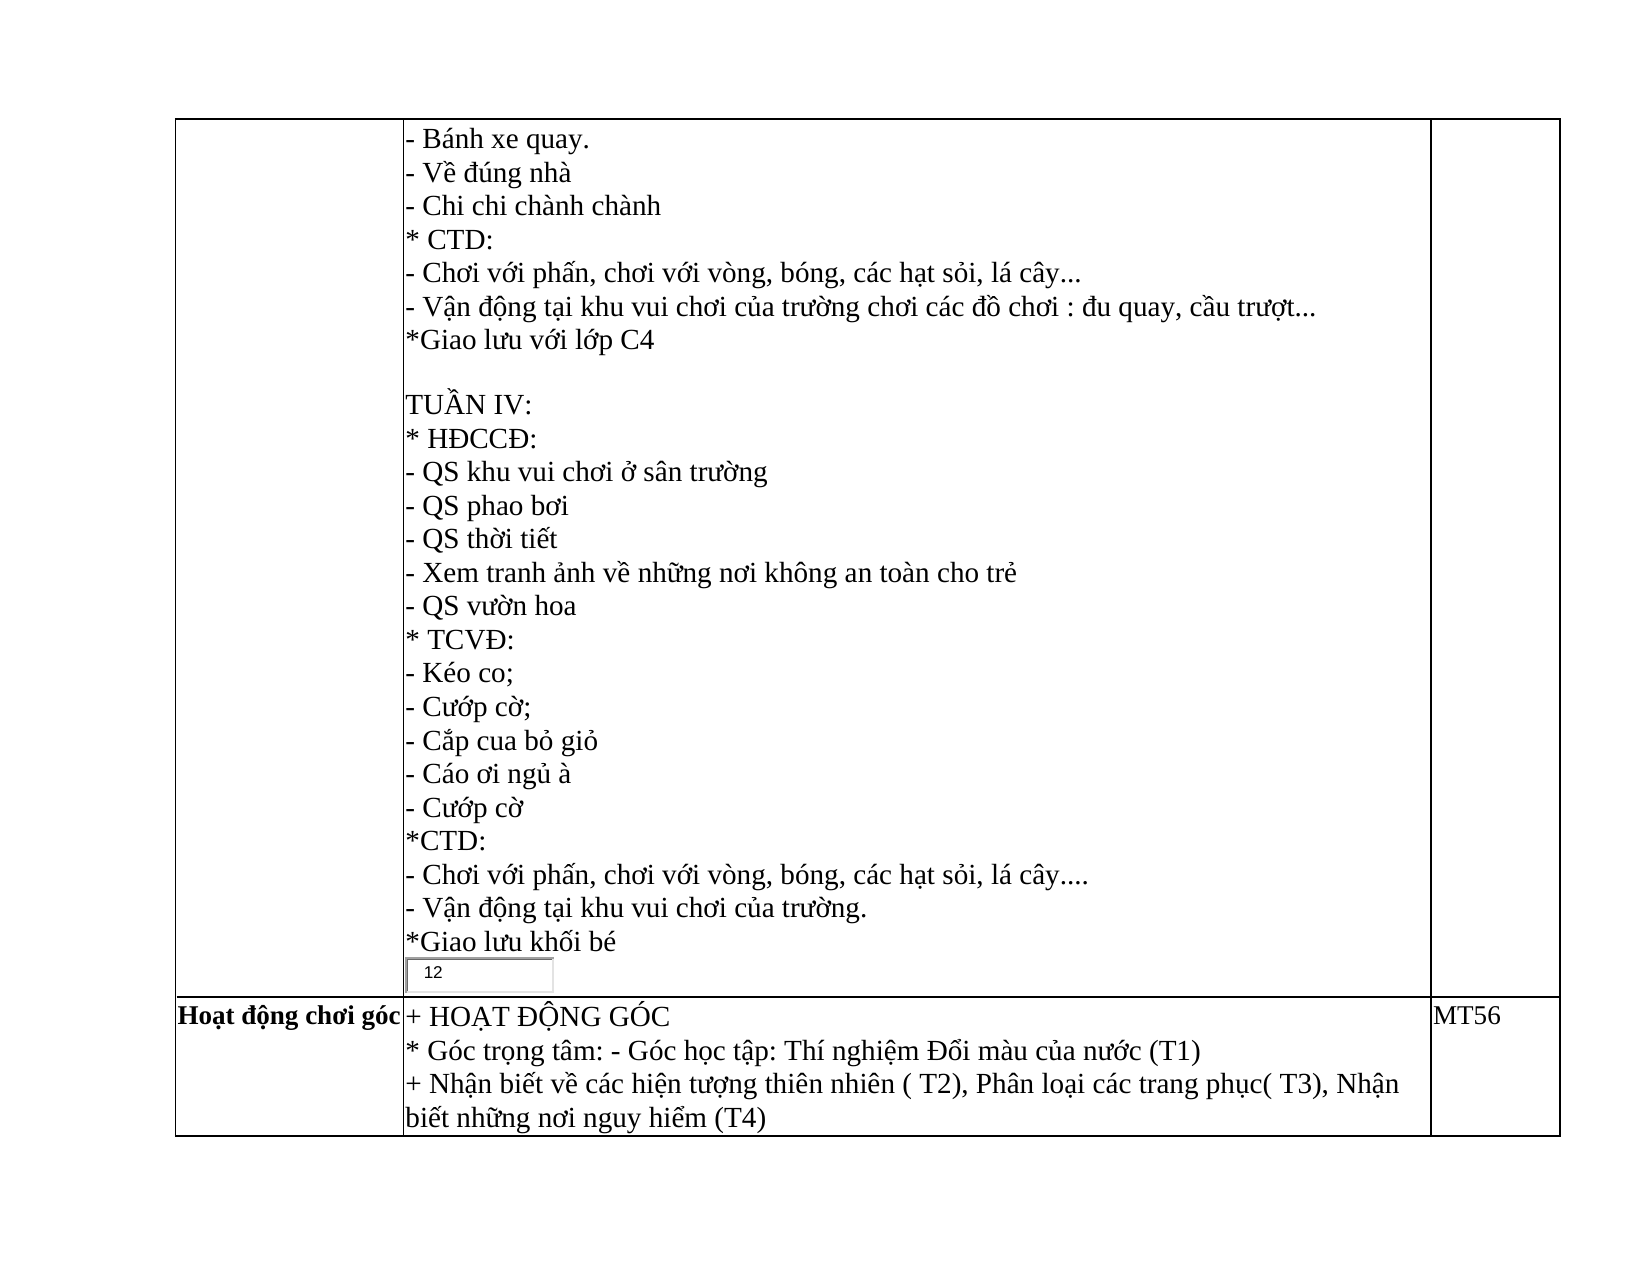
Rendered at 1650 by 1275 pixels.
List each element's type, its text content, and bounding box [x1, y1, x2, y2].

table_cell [176, 120, 403, 996]
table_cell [404, 120, 1430, 996]
table_cell MT56 [1432, 998, 1559, 1135]
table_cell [404, 998, 1430, 1135]
table_cell [1432, 120, 1559, 996]
table_cell Hoạt động chơi góc [176, 997, 403, 1135]
